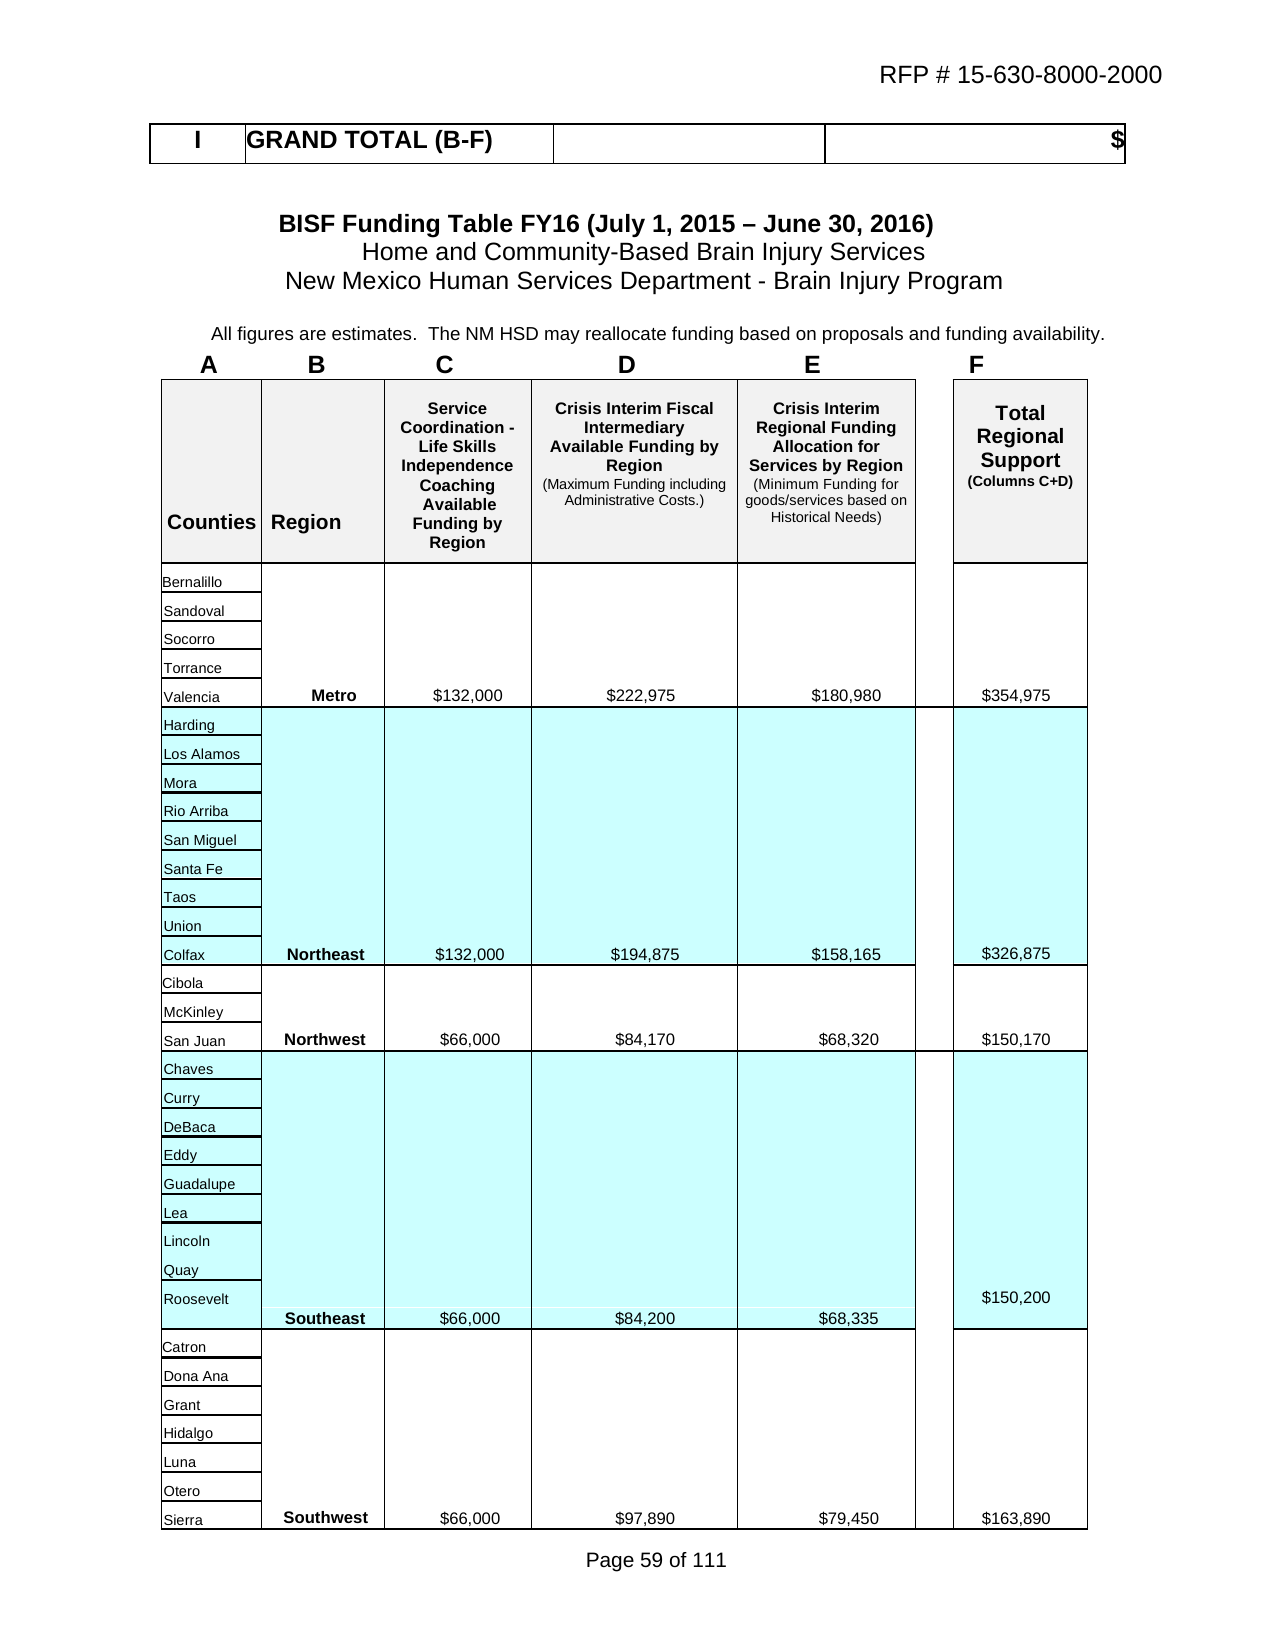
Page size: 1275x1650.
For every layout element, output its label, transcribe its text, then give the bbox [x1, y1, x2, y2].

table_cell Dona Ana [162, 1359, 261, 1385]
table_cell San Miguel [162, 822, 261, 849]
table_cell $84,170 [532, 966, 737, 1049]
table_cell Sandoval [162, 593, 261, 619]
table_cell Bernalillo [162, 564, 261, 591]
table_cell Lea [162, 1195, 261, 1221]
table_cell $163,890 [954, 1330, 1087, 1528]
table_cell [738, 1052, 915, 1307]
table_cell $79,450 [738, 1330, 915, 1528]
table_cell Metro [262, 564, 384, 706]
table_cell $194,875 [532, 943, 737, 963]
table_cell [916, 708, 953, 1049]
table_cell Torrance [162, 650, 261, 677]
table_cell [738, 708, 915, 943]
table_cell [262, 1052, 384, 1307]
table_cell Union [162, 908, 261, 935]
table_header Crisis Interim Fiscal Intermediary Available Funding by Region (Maximum Funding including Administrative Costs.) [532, 380, 737, 562]
table_cell $66,000 [385, 1330, 531, 1528]
table_cell Taos [162, 880, 261, 906]
text Home and Community-Based Brain Injury Services [150, 237, 1137, 266]
table_cell Sierra [162, 1502, 261, 1528]
table_cell $66,000 [385, 966, 531, 1049]
table_cell Otero [162, 1473, 261, 1499]
table_cell Northwest [262, 966, 384, 1049]
table_cell $68,320 [738, 966, 915, 1049]
table_cell McKinley [162, 994, 261, 1021]
table_cell $158,165 [738, 943, 915, 963]
table_cell Rio Arriba [162, 794, 261, 820]
table_cell DeBaca [162, 1109, 261, 1135]
table_cell $150,200 [954, 1052, 1087, 1328]
table_cell $66,000 [385, 1308, 531, 1328]
table_cell [916, 1052, 953, 1528]
table_cell $354,975 [954, 564, 1087, 706]
table_cell Hidalgo [162, 1416, 261, 1442]
table_cell $150,170 [954, 966, 1087, 1049]
table_cell $68,335 [738, 1308, 915, 1328]
table_cell Catron [162, 1330, 261, 1356]
table_cell Chaves [162, 1052, 261, 1078]
table_cell Los Alamos [162, 736, 261, 763]
table_cell Northeast [262, 943, 384, 963]
table_cell [532, 708, 737, 943]
table_cell [532, 1052, 737, 1307]
table_cell Roosevelt [162, 1281, 261, 1328]
table_cell San Juan [162, 1023, 261, 1049]
table_cell $132,000 [385, 564, 531, 706]
text A B C D E F [199, 350, 1068, 378]
table_cell Luna [162, 1444, 261, 1471]
table_header Total Regional Support (Columns C+D) [954, 380, 1087, 562]
table_cell Southeast [262, 1308, 384, 1328]
table_cell [554, 125, 824, 163]
table_cell Guadalupe [162, 1166, 261, 1193]
table_cell Lincoln [162, 1224, 261, 1250]
table_cell $132,000 [385, 943, 531, 963]
text BISF Funding Table FY16 (July 1, 2015 – June 30, 2016) [150, 209, 1062, 237]
table_cell Harding [162, 708, 261, 734]
table_cell $222,975 [532, 564, 737, 706]
table_cell $84,200 [532, 1308, 737, 1328]
table_cell Colfax [162, 937, 261, 963]
table_cell GRAND TOTAL (B-F) [246, 125, 553, 163]
table_cell $180,980 [738, 564, 915, 706]
table_cell Southwest [262, 1330, 384, 1528]
table_cell $ [826, 125, 1124, 163]
table_cell $97,890 [532, 1330, 737, 1528]
table_cell Curry [162, 1080, 261, 1107]
table_header Region [262, 380, 384, 562]
table_cell [385, 708, 531, 943]
table_cell Socorro [162, 622, 261, 648]
table_cell Santa Fe [162, 851, 261, 877]
text All figures are estimates. The NM HSD may reallocate funding based on proposals and funding availability. [131, 323, 1184, 345]
table_header Crisis Interim Regional Funding Allocation for Services by Region (Minimum Funding for goods/services based on Historical Needs) [738, 380, 915, 562]
table_header [916, 379, 953, 706]
table_cell [262, 708, 384, 943]
table_cell Grant [162, 1387, 261, 1414]
table_cell Mora [162, 765, 261, 791]
table_cell Valencia [162, 679, 261, 706]
table_header Counties [162, 380, 261, 562]
table_cell I [151, 125, 245, 163]
table_cell Eddy [162, 1138, 261, 1164]
table_cell Cibola [162, 966, 261, 992]
table_cell Quay [162, 1251, 261, 1279]
text New Mexico Human Services Department - Brain Injury Program [150, 266, 1137, 295]
table_cell [385, 1052, 531, 1307]
table_cell $326,875 [954, 708, 1087, 963]
table_header Service Coordination - Life Skills Independence Coaching Available Funding by Region [385, 380, 531, 562]
